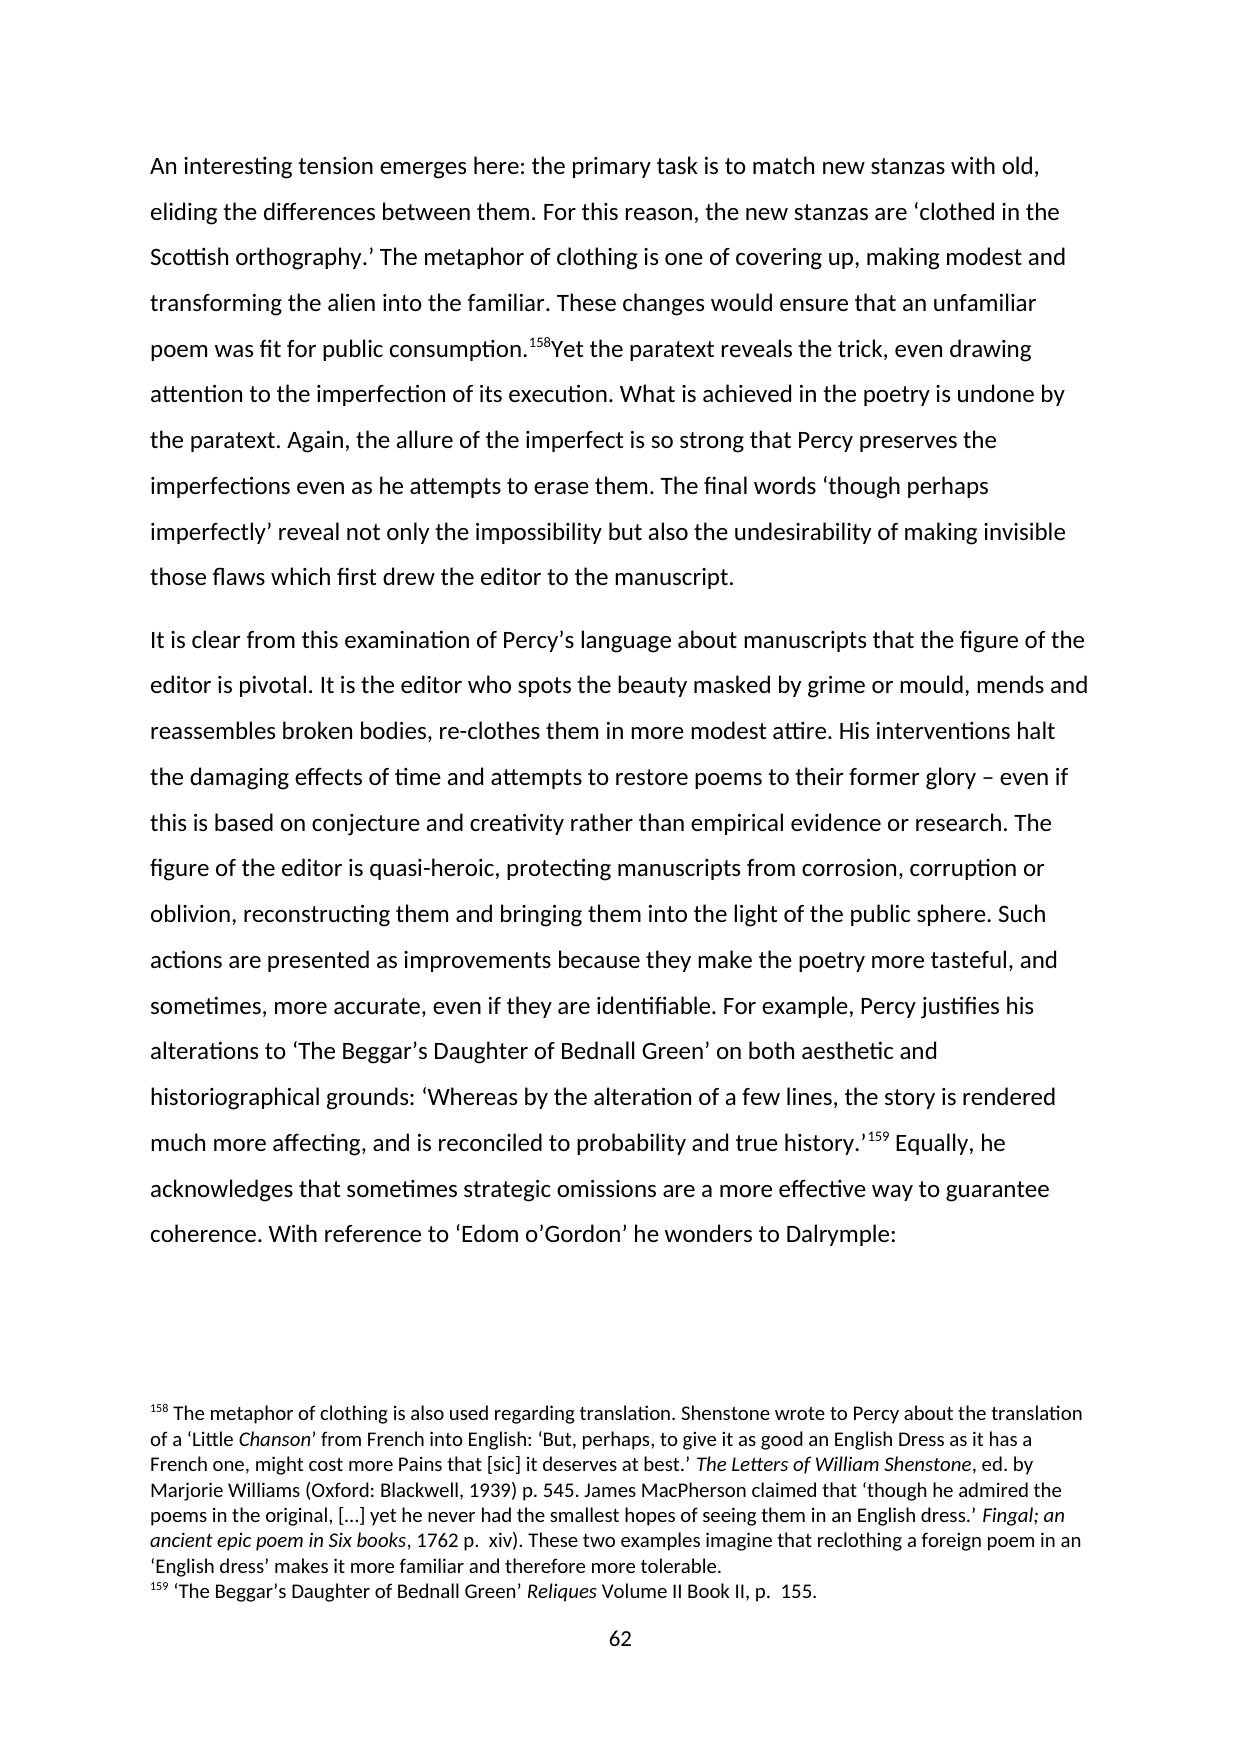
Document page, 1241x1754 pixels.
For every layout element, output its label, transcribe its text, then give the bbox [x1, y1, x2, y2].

text An interesting tension emerges here: the primary task is to match new stanzas with old, eliding the differences between them. For this reason, the new stanzas are ‘clothed in the Scottish orthography.’ The metaphor of clothing is one of covering up, making modest and transforming the alien into the familiar. These changes would ensure that an unfamiliar poem was fit for public consumption.Yet the paratext reveals the trick, even drawing attention to the imperfection of its execution. What is achieved in the poetry is undone by the paratext. Again, the allure of the imperfect is so strong that Percy preserves the imperfections even as he attempts to erase them. The final words ‘though perhaps imperfectly’ reveal not only the impossibility but also the undesirability of making invisible those flaws which first drew the editor to the manuscript. [150, 150, 1090, 592]
text It is clear from this examination of Percy’s language about manuscripts that the figure of the editor is pivotal. It is the editor who spots the beauty masked by grime or mould, mends and reassembles broken bodies, re-clothes them in more modest attire. His interventions halt the damaging effects of time and attempts to restore poems to their former glory – even if this is based on conjecture and creativity rather than empirical evidence or research. The figure of the editor is quasi-heroic, protecting manuscripts from corrosion, corruption or oblivion, reconstructing them and bringing them into the light of the public sphere. Such actions are presented as improvements because they make the poetry more tasteful, and sometimes, more accurate, even if they are identifiable. For example, Percy justifies his alterations to ‘The Beggar’s Daughter of Bednall Green’ on both aesthetic and historiographical grounds: ‘Whereas by the alteration of a few lines, the story is rendered much more affecting, and is reconciled to probability and true history.’ Equally, he acknowledges that sometimes strategic omissions are a more effective way to guarantee coherence. With reference to ‘Edom o’Gordon’ he wonders to Dalrymple: [150, 624, 1090, 1249]
